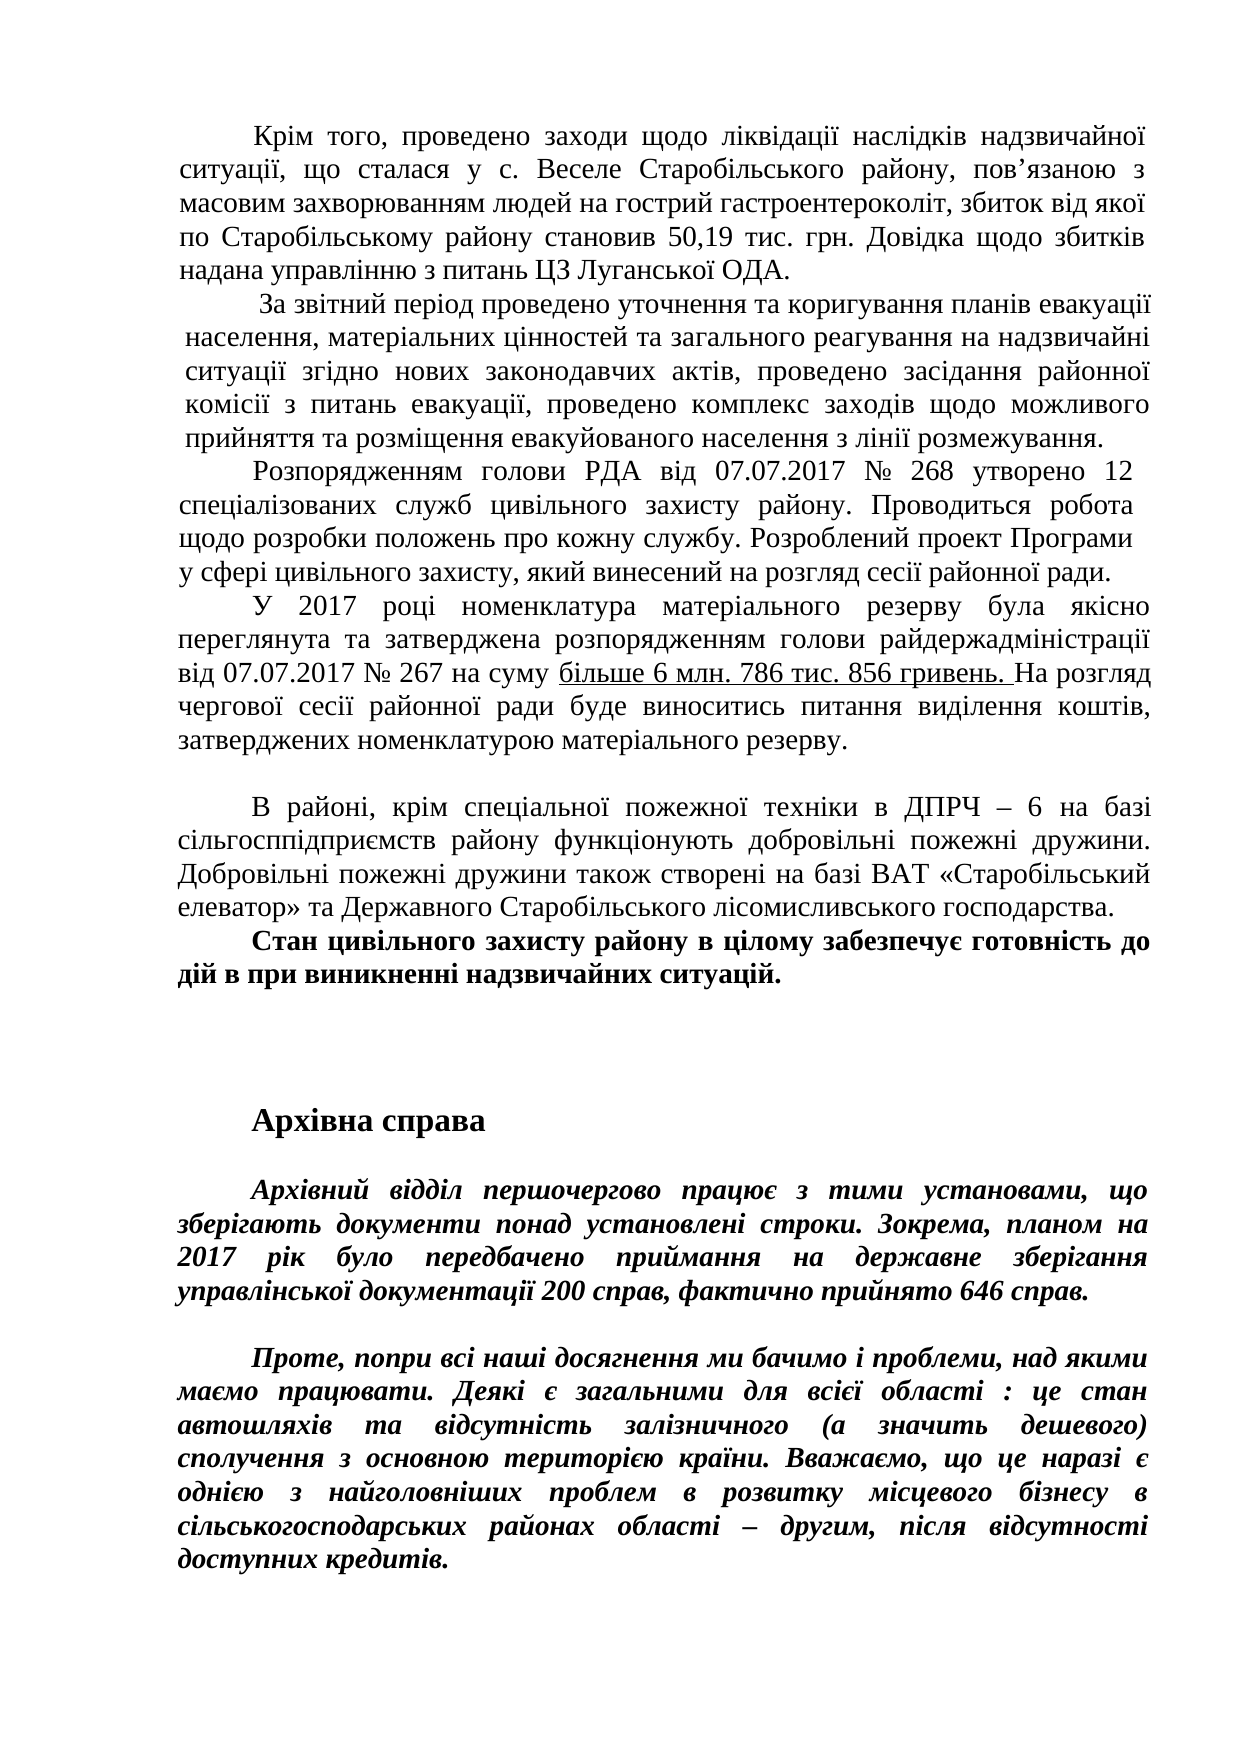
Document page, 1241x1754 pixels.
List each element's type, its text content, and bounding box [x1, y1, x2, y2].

text Крім того, проведено заходи щодо ліквідації наслідків надзвичайної ситуації, що сталася у с. Веселе Старобільського району, пов’язаною з масовим захворюванням людей на гострий гастроентероколіт, збиток від якої по Старобільському району становив 50,19 тис. грн. Довідка щодо збитків надана управлінню з питань ЦЗ Луганської ОДА. [179, 118, 1146, 286]
text Проте, попри всі наші досягнення ми бачимо і проблеми, над якими маємо працювати. Деякі є загальними для всієї області : це стан автошляхів та відсутність залізничного (а значить дешевого) сполучення з основною територією країни. Вважаємо, що це наразі є однією з найголовніших проблем в розвитку місцевого бізнесу в сільськогосподарських районах області – другим, після відсутності доступних кредитів. [177, 1340, 1152, 1575]
text В районі, крім спеціальної пожежної техніки в ДПРЧ – 6 на базі сільгосппідприємств району функціонують добровільні пожежні дружини. Добровільні пожежні дружини також створені на базі ВАТ «Старобільський елеватор» та Державного Старобільського лісомисливського господарства. [177, 789, 1152, 923]
text У 2017 році номенклатура матеріального резерву була якісно переглянута та затверджена розпорядженням голови райдержадміністрації від 07.07.2017 № 267 на суму більше 6 млн. 786 тис. 856 гривень. На розгляд чергової сесії районної ради буде виноситись питання виділення коштів, затверджених номенклатурою матеріального резерву. [178, 588, 1152, 755]
text Архівна справа [177, 1100, 1152, 1139]
text Стан цивільного захисту району в цілому забезпечує готовність до дій в при виникненні надзвичайних ситуацій. [177, 923, 1152, 990]
text За звітний період проведено уточнення та коригування планів евакуації населення, матеріальних цінностей та загального реагування на надзвичайні ситуації згідно нових законодавчих актів, проведено засідання районної комісії з питань евакуації, проведено комплекс заходів щодо можливого прийняття та розміщення евакуйованого населення з лінії розмежування. [185, 286, 1152, 453]
text Розпорядженням голови РДА від 07.07.2017 № 268 утворено 12 спеціалізованих служб цивільного захисту району. Проводиться робота щодо розробки положень про кожну службу. Розроблений проект Програми у сфері цивільного захисту, який винесений на розгляд сесії районної ради. [179, 453, 1134, 588]
text Архівний відділ першочергово працює з тими установами, що зберігають документи понад установлені строки. Зокрема, планом на 2017 рік було передбачено приймання на державне зберігання управлінської документації 200 справ, фактично прийнято 646 справ. [177, 1172, 1152, 1306]
